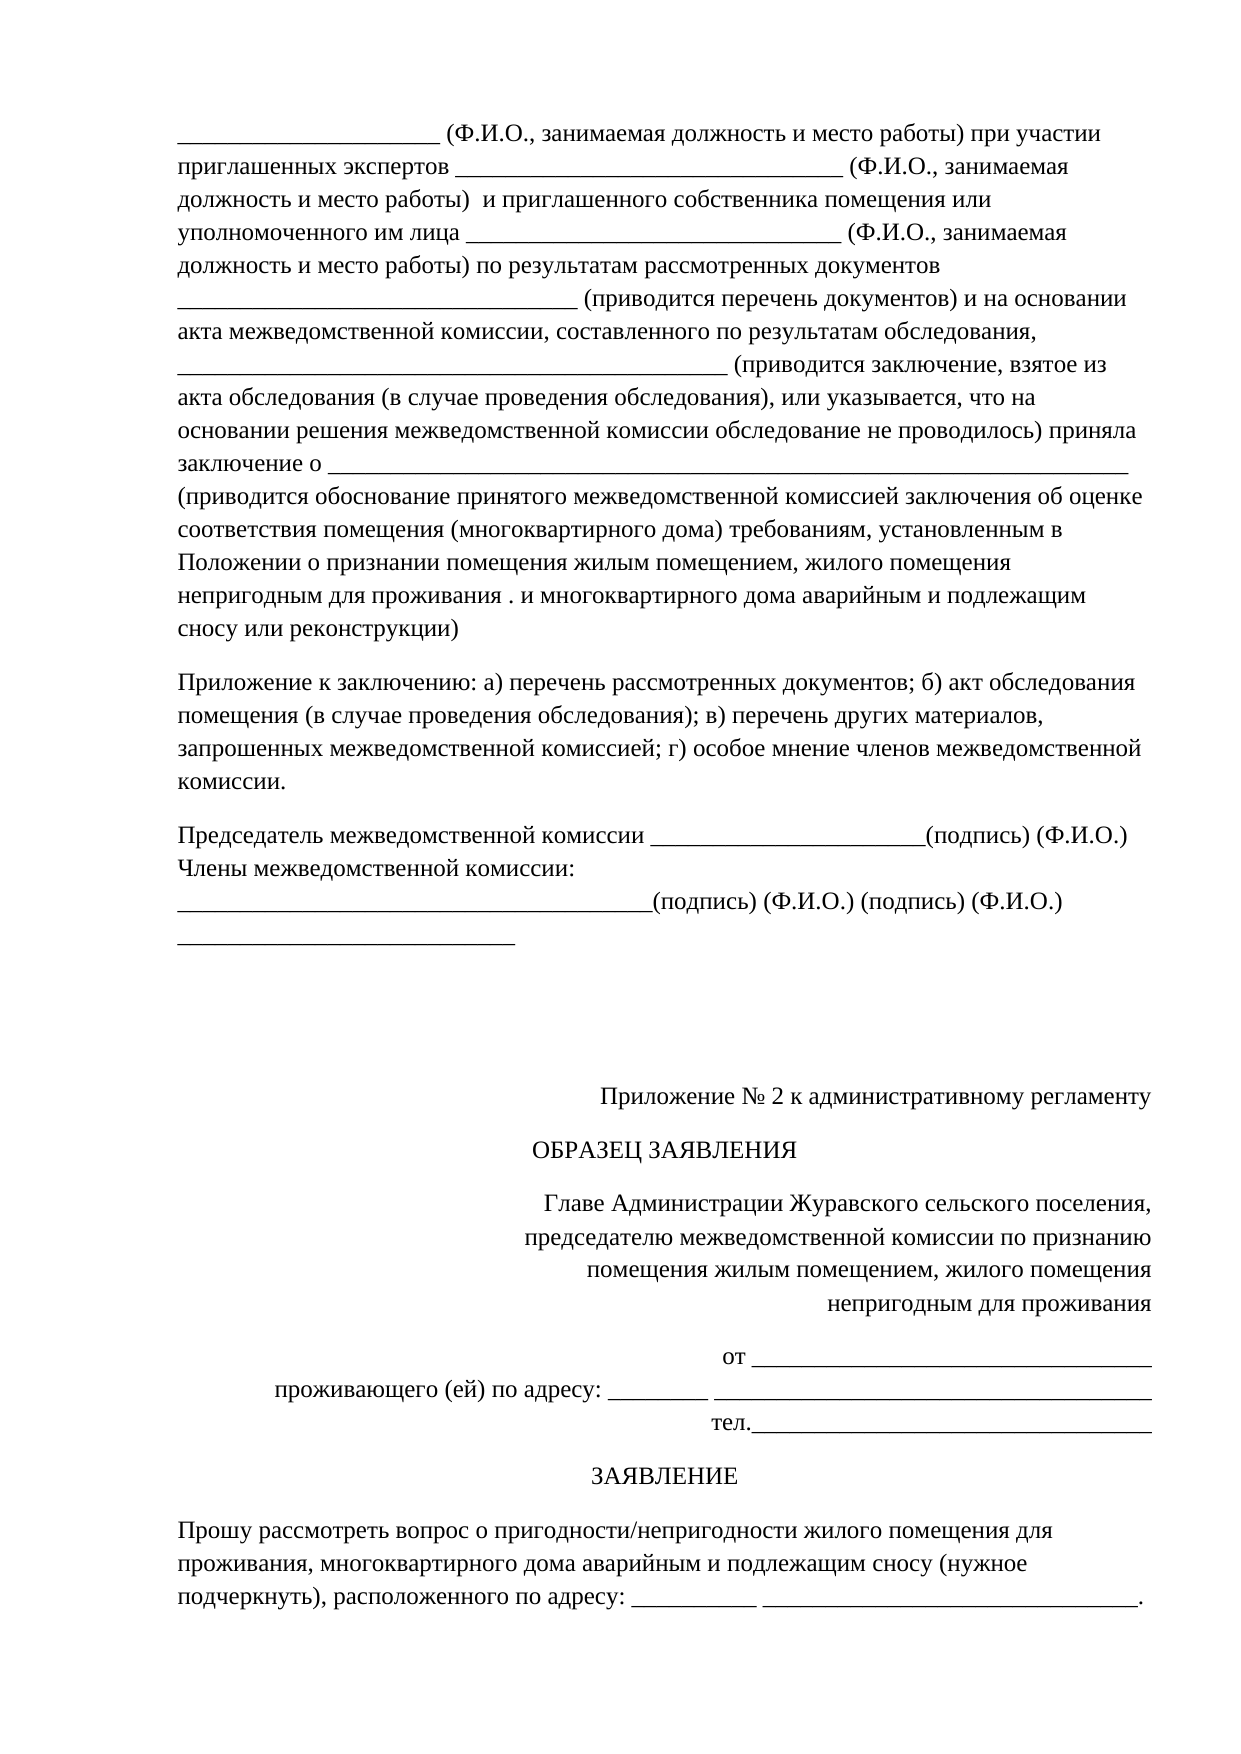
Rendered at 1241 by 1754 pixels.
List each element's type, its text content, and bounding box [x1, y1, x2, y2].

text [177, 118, 1152, 642]
text Главе Администрации Журавского сельского поселения, председателю межведомственной комиссии по признанию помещения жилым помещением, жилого помещения непригодным для проживания [177, 1188, 1152, 1316]
text Приложение № 2 к административному регламенту [177, 1081, 1152, 1109]
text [177, 1515, 1152, 1610]
text ЗАЯВЛЕНИЕ [177, 1461, 1152, 1490]
text ОБРАЗЕЦ ЗАЯВЛЕНИЯ [177, 1135, 1152, 1163]
text от ________________________________ проживающего (ей) по адресу: ________ ___________________________________ тел.________________________________ [177, 1341, 1152, 1436]
text Приложение к заключению: а) перечень рассмотренных документов; б) акт обследования помещения (в случае проведения обследования); в) перечень других материалов, запрошенных межведомственной комиссией; г) особое мнение членов межведомственной комиссии. [177, 667, 1152, 795]
text Председатель межведомственной комиссии ______________________(подпись) (Ф.И.О.) Члены межведомственной комиссии: ______________________________________(подпись) (Ф.И.О.) (подпись) (Ф.И.О.) ___________________________ [177, 820, 1152, 948]
